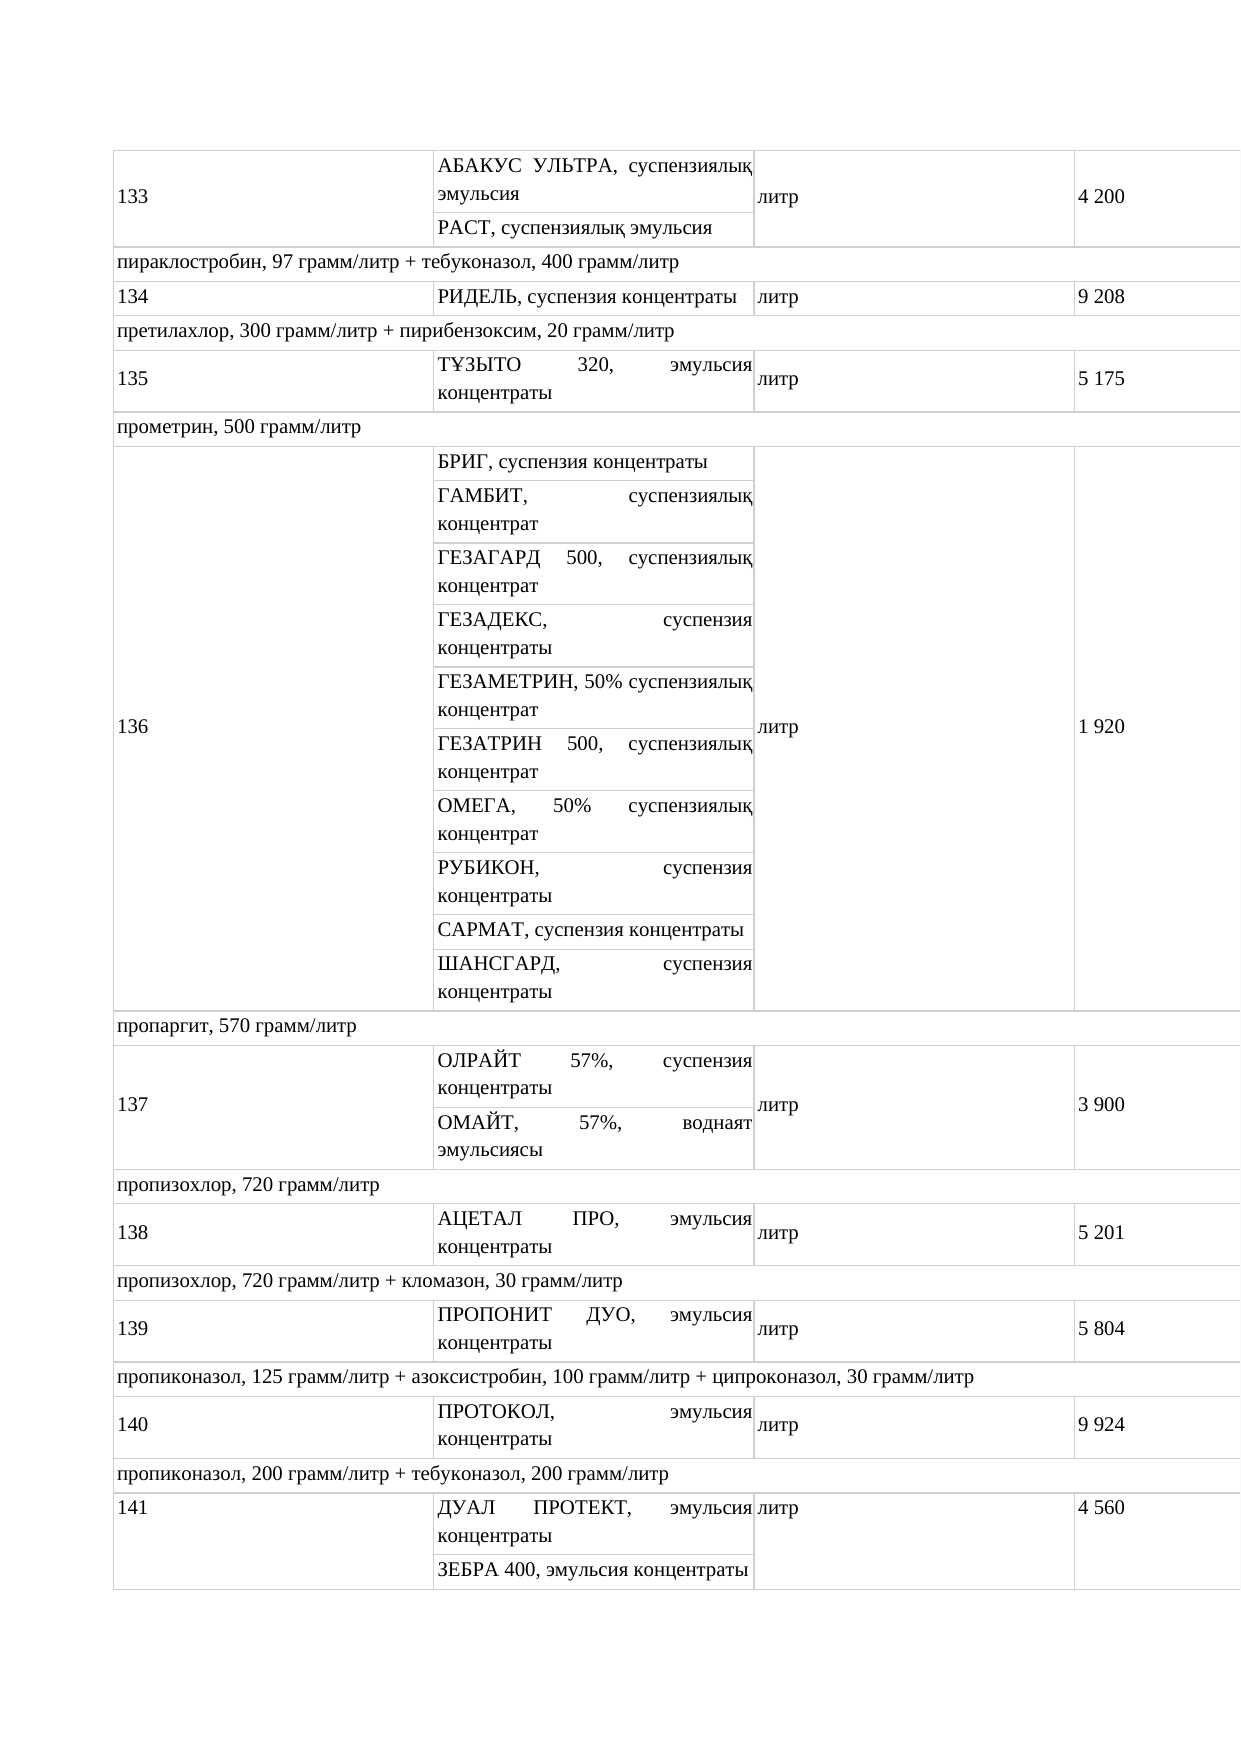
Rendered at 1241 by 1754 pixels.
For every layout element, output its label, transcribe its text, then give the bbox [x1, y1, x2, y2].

table_cell 4 560 [1075, 1494, 1240, 1588]
table_cell ГЕЗАМЕТРИН, 50% суспензиялық концентрат [434, 668, 753, 728]
table_cell РУБИКОН, суспензия концентраты [434, 853, 753, 914]
table_cell литр [755, 1046, 1074, 1169]
table_cell 5 201 [1075, 1204, 1240, 1265]
table_cell САРМАТ, суспензия концентраты [434, 915, 753, 948]
table_cell 136 [114, 447, 433, 1010]
table_cell ПРОТОКОЛ, эмульсия концентраты [434, 1397, 753, 1458]
table_cell ОЛРАЙТ 57%, суспензия концентраты [434, 1046, 753, 1107]
table_cell пропизохлор, 720 грамм/литр + кломазон, 30 грамм/литр [114, 1266, 1240, 1299]
table_cell 9 208 [1075, 282, 1240, 315]
table_cell 5 804 [1075, 1301, 1240, 1361]
table_cell ПРОПОНИТ ДУО, эмульсия концентраты [434, 1301, 753, 1361]
table_cell пираклостробин, 97 грамм/литр + тебуконазол, 400 грамм/литр [114, 248, 1240, 281]
table_cell 4 200 [1075, 151, 1240, 246]
table_cell 134 [114, 282, 433, 315]
table_cell пропиконазол, 200 грамм/литр + тебуконазол, 200 грамм/литр [114, 1459, 1240, 1492]
table_cell претилахлор, 300 грамм/литр + пирибензоксим, 20 грамм/литр [114, 316, 1240, 349]
table_cell 138 [114, 1204, 433, 1265]
table_cell 135 [114, 351, 433, 411]
table_cell 133 [114, 151, 433, 246]
table_cell ОМАЙТ, 57%, воднаят эмульсиясы [434, 1108, 753, 1169]
table_cell литр [755, 351, 1074, 411]
table_cell литр [755, 1301, 1074, 1361]
table_cell литр [755, 447, 1074, 1010]
table_cell ГЕЗАДЕКС, суспензия концентраты [434, 605, 753, 666]
table_cell БРИГ, суспензия концентраты [434, 447, 753, 480]
table_cell ОМЕГА, 50% суспензиялық концентрат [434, 791, 753, 852]
table_cell ТҰЗЫТО 320, эмульсия концентраты [434, 351, 753, 411]
table_cell 5 175 [1075, 351, 1240, 411]
table_cell ГЕЗАТРИН 500, суспензиялық концентрат [434, 729, 753, 790]
table_cell ШАНСГАРД, суспензия концентраты [434, 950, 753, 1010]
table_cell ЗЕБРА 400, эмульсия концентраты [434, 1555, 753, 1588]
table_cell 139 [114, 1301, 433, 1361]
table_cell 140 [114, 1397, 433, 1458]
table_cell пропизохлор, 720 грамм/литр [114, 1170, 1240, 1203]
table_cell прометрин, 500 грамм/литр [114, 413, 1240, 446]
table_cell 9 924 [1075, 1397, 1240, 1458]
table_cell литр [755, 1494, 1074, 1588]
table_cell 1 920 [1075, 447, 1240, 1010]
table_cell АБАКУС УЛЬТРА, суспензиялық эмульсия [434, 151, 753, 212]
table_cell литр [755, 1397, 1074, 1458]
table_cell 141 [114, 1494, 433, 1588]
table_cell 3 900 [1075, 1046, 1240, 1169]
table_cell РИДЕЛЬ, суспензия концентраты [434, 282, 753, 315]
table_cell пропаргит, 570 грамм/литр [114, 1012, 1240, 1045]
table_cell литр [755, 282, 1074, 315]
table_cell 137 [114, 1046, 433, 1169]
table_cell ГЕЗАГАРД 500, суспензиялық концентрат [434, 544, 753, 604]
table_cell литр [755, 1204, 1074, 1265]
table_cell пропиконазол, 125 грамм/литр + азоксистробин, 100 грамм/литр + ципроконазол, 30 грамм/литр [114, 1363, 1240, 1396]
table_cell РАСТ, суспензиялық эмульсия [434, 213, 753, 246]
table_cell АЦЕТАЛ ПРО, эмульсия концентраты [434, 1204, 753, 1265]
table_cell литр [755, 151, 1074, 246]
table_cell ДУАЛ ПРОТЕКТ, эмульсия концентраты [434, 1494, 753, 1554]
table_cell ГАМБИТ, суспензиялық концентрат [434, 481, 753, 542]
